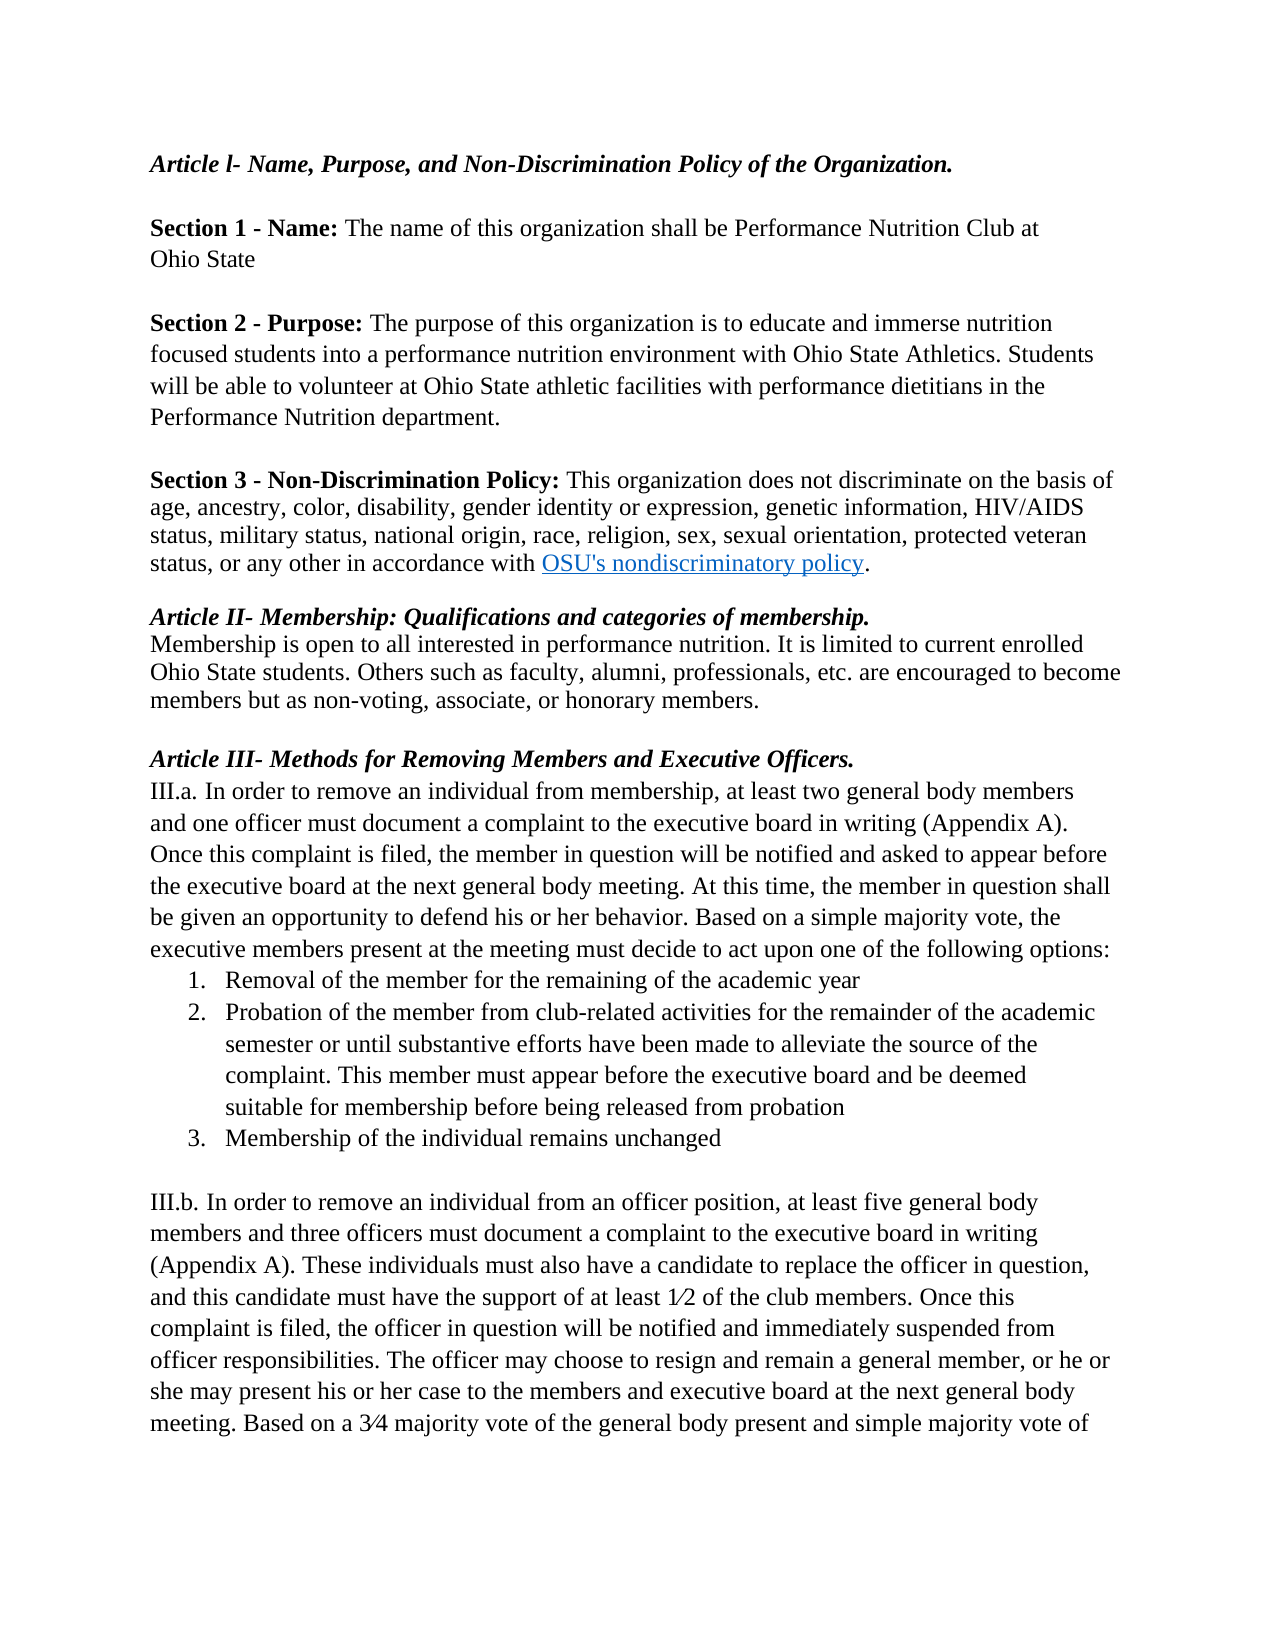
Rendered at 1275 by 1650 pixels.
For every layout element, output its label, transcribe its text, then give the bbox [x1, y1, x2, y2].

subtitle Article l- Name, Purpose, and Non-Discrimination Policy of the Organization. [150, 149, 1135, 178]
text Section 2 - Purpose: The purpose of this organization is to educate and immerse nutrition focused students into a performance nutrition environment with Ohio State Athletics. Students will be able to volunteer at Ohio State athletic facilities with performance dietitians in the Performance Nutrition department. [150, 308, 1121, 431]
subtitle Article II- Membership: Qualifications and categories of membership. [150, 603, 1135, 631]
list In order to remove an individual from membership, at least two general body members and one officer must document a complaint to the executive board in writing (Appendix A). Once this complaint is filed, the member in question will be notified and asked to appear before the executive board at the next general body meeting. At this time, the member in question shall be given an opportunity to defend his or her behavior. Based on a simple majority vote, the executive members present at the meeting must decide to act upon one of the following options: [150, 776, 1116, 963]
text Section 3 - Non-Discrimination Policy: This organization does not discriminate on the basis of age, ancestry, color, disability, gender identity or expression, genetic information, HIV/AIDS status, military status, national origin, race, religion, sex, sexual orientation, protected veteran status, or any other in accordance with OSU's nondiscriminatory policy. [150, 466, 1135, 576]
text Section 1 - Name: The name of this organization shall be Performance Nutrition Club at Ohio State [150, 213, 1095, 273]
list In order to remove an individual from an officer position, at least five general body members and three officers must document a complaint to the executive board in writing (Appendix A). These individuals must also have a candidate to replace the officer in question, and this candidate must have the support of at least 1⁄2 of the club members. Once this complaint is filed, the officer in question will be notified and immediately suspended from officer responsibilities. The officer may choose to resign and remain a general member, or he or she may present his or her case to the members and executive board at the next general body meeting. Based on a 3⁄4 majority vote of the general body present and simple majority vote of [150, 1187, 1120, 1437]
list Removal of the member for the remaining of the academic year [187, 966, 1135, 994]
list Membership of the individual remains unchanged [187, 1123, 1135, 1152]
text Membership is open to all interested in performance nutrition. It is limited to current enrolled Ohio State students. Others such as faculty, alumni, professionals, etc. are encouraged to become members but as non-voting, associate, or honorary members. [150, 631, 1121, 714]
list Probation of the member from club-related activities for the remainder of the academic semester or until substantive efforts have been made to alleviate the source of the complaint. This member must appear before the executive board and be deemed suitable for membership before being released from probation [188, 997, 1109, 1121]
subtitle Article III- Methods for Removing Members and Executive Officers. [150, 744, 1135, 773]
